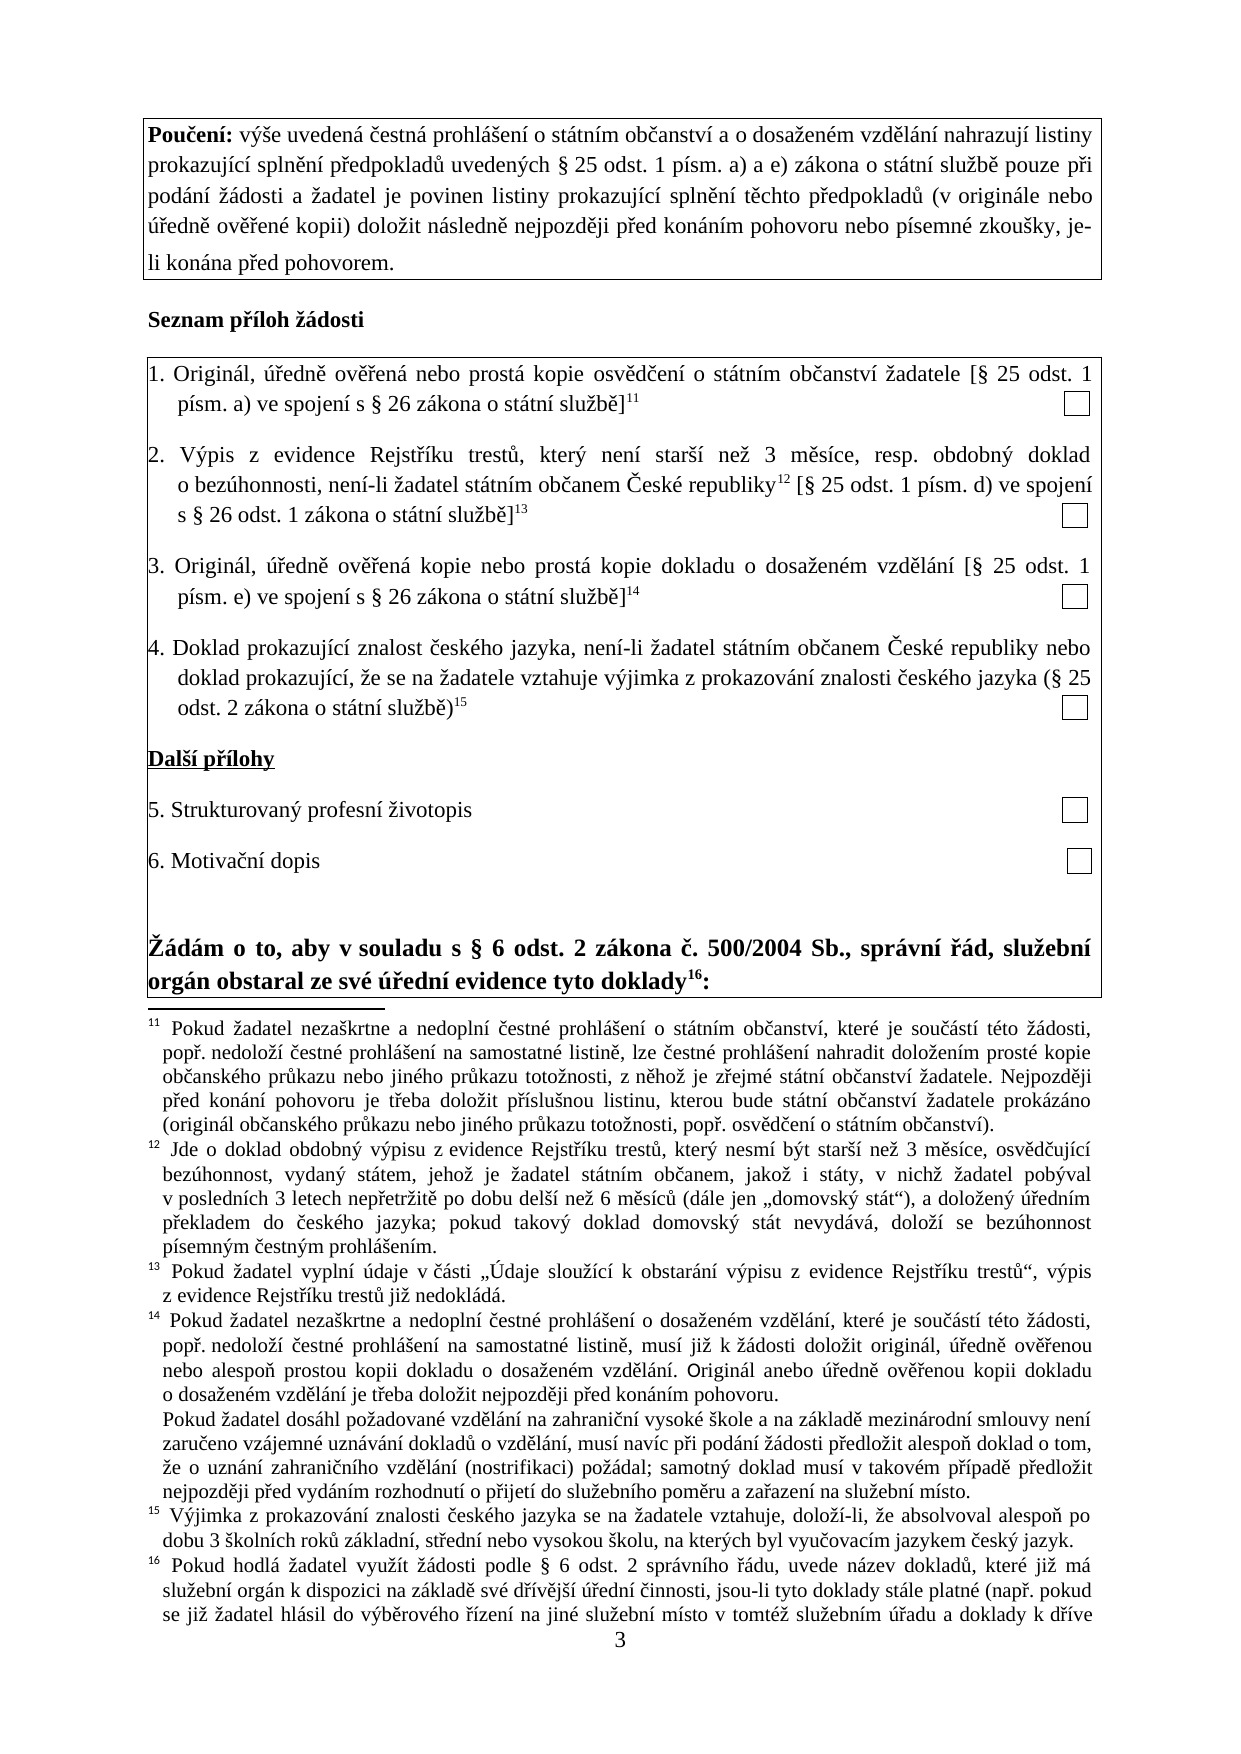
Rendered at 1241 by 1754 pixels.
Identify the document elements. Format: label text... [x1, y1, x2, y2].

text Žádám o to, aby v souladu s § 6 odst. 2 zákona č. 500/2004 Sb., správní řád, služební orgán obstaral ze své úřední evidence tyto doklady: [148, 930, 1101, 997]
text 1. Originál, úředně ověřená nebo prostá kopie osvědčení o státním občanství žadatele [§ 25 odst. 1 písm. a) ve spojení s § 26 zákona o státní službě] [148, 358, 1101, 416]
text 5. Strukturovaný profesní životopis [148, 793, 1101, 823]
text 6. Motivační dopis [148, 844, 1101, 904]
text 4. Doklad prokazující znalost českého jazyka, není-li žadatel státním občanem České republiky nebo doklad prokazující, že se na žadatele vztahuje výjimka z prokazování znalosti českého jazyka (§ 25 odst. 2 zákona o státní službě) [148, 631, 1101, 721]
text 2. Výpis z evidence Rejstříku trestů, který není starší než 3 měsíce, resp. obdobný doklad o bezúhonnosti, není-li žadatel státním občanem České republiky [§ 25 odst. 1 písm. d) ve spojení s § 26 odst. 1 zákona o státní službě] [148, 438, 1101, 528]
text Další přílohy [148, 742, 1101, 772]
text Poučení: výše uvedená čestná prohlášení o státním občanství a o dosaženém vzdělání nahrazují listiny prokazující splnění předpokladů uvedených § 25 odst. 1 písm. a) a e) zákona o státní službě pouze při podání žádosti a žadatel je povinen listiny prokazující splnění těchto předpokladů (v originále nebo úředně ověřené kopii) doložit následně nejpozději před konáním pohovoru nebo písemné zkoušky, je-li konána před pohovorem. [144, 119, 1101, 279]
text 3. Originál, úředně ověřená kopie nebo prostá kopie dokladu o dosaženém vzdělání [§ 25 odst. 1 písm. e) ve spojení s § 26 zákona o státní službě] [148, 549, 1101, 609]
text Seznam příloh žádosti [148, 306, 1092, 332]
